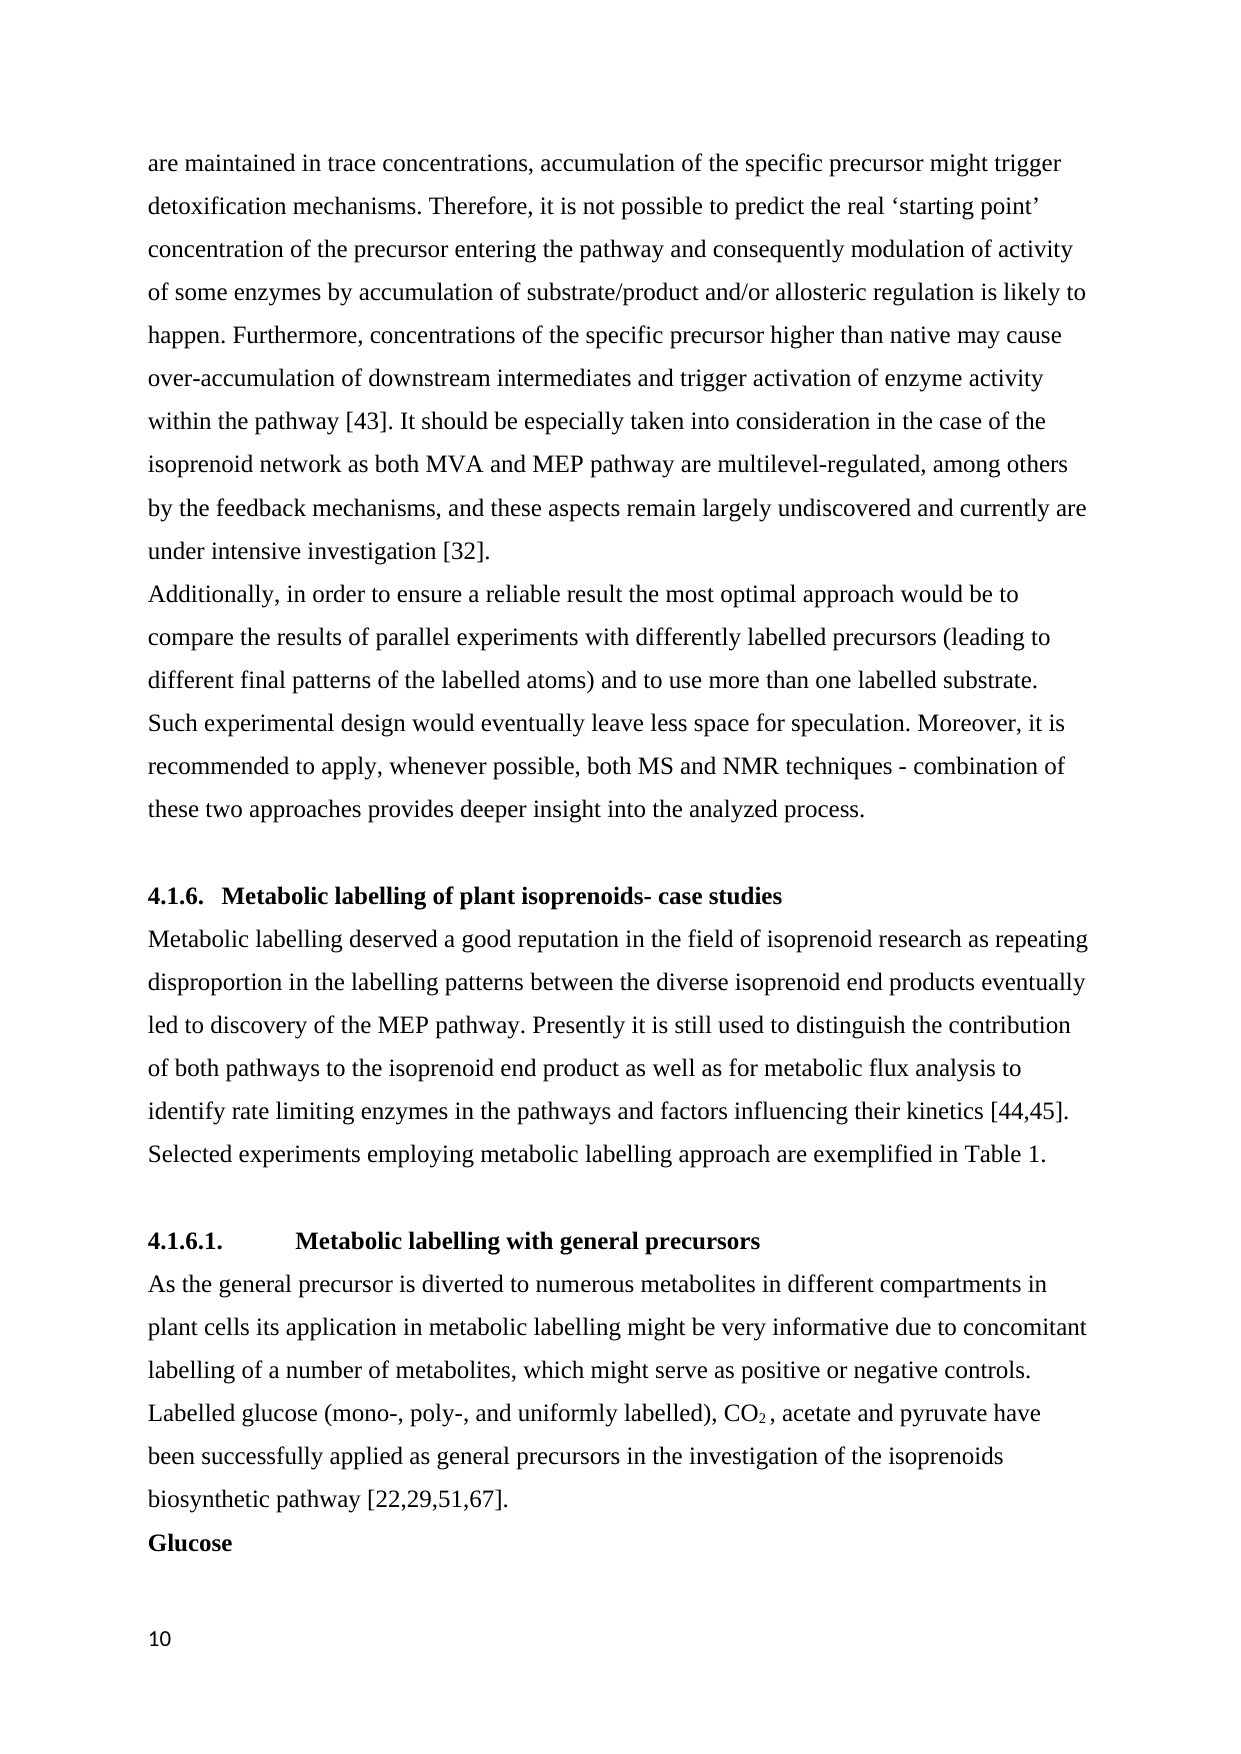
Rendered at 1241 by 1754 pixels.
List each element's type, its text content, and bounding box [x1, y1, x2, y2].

text As the general precursor is diverted to numerous metabolites in different compartments in plant cells its application in metabolic labelling might be very informative due to concomitant labelling of a number of metabolites, which might serve as positive or negative controls. Labelled glucose (mono-, poly-, and uniformly labelled), CO2 , acetate and pyruvate have been successfully applied as general precursors in the investigation of the isoprenoids biosynthetic pathway [22,29,51,67]. [148, 1269, 1093, 1513]
text Additionally, in order to ensure a reliable result the most optimal approach would be to compare the results of parallel experiments with differently labelled precursors (leading to different final patterns of the labelled atoms) and to use more than one labelled substrate. Such experimental design would eventually leave less space for speculation. Moreover, it is recommended to apply, whenever possible, both MS and NMR techniques - combination of these two approaches provides deeper insight into the analyzed process. [148, 579, 1093, 823]
text Glucose [148, 1528, 1093, 1556]
text 4.1.6. Metabolic labelling of plant isoprenoids- case studies [148, 881, 1093, 909]
text 4.1.6.1. Metabolic labelling with general precursors [148, 1226, 1093, 1254]
text Metabolic labelling deserved a good reputation in the field of isoprenoid research as repeating disproportion in the labelling patterns between the diverse isoprenoid end products eventually led to discovery of the MEP pathway. Presently it is still used to distinguish the contribution of both pathways to the isoprenoid end product as well as for metabolic flux analysis to identify rate limiting enzymes in the pathways and factors influencing their kinetics [44,45]. Selected experiments employing metabolic labelling approach are exemplified in Table 1. [148, 924, 1093, 1168]
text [148, 148, 1093, 564]
